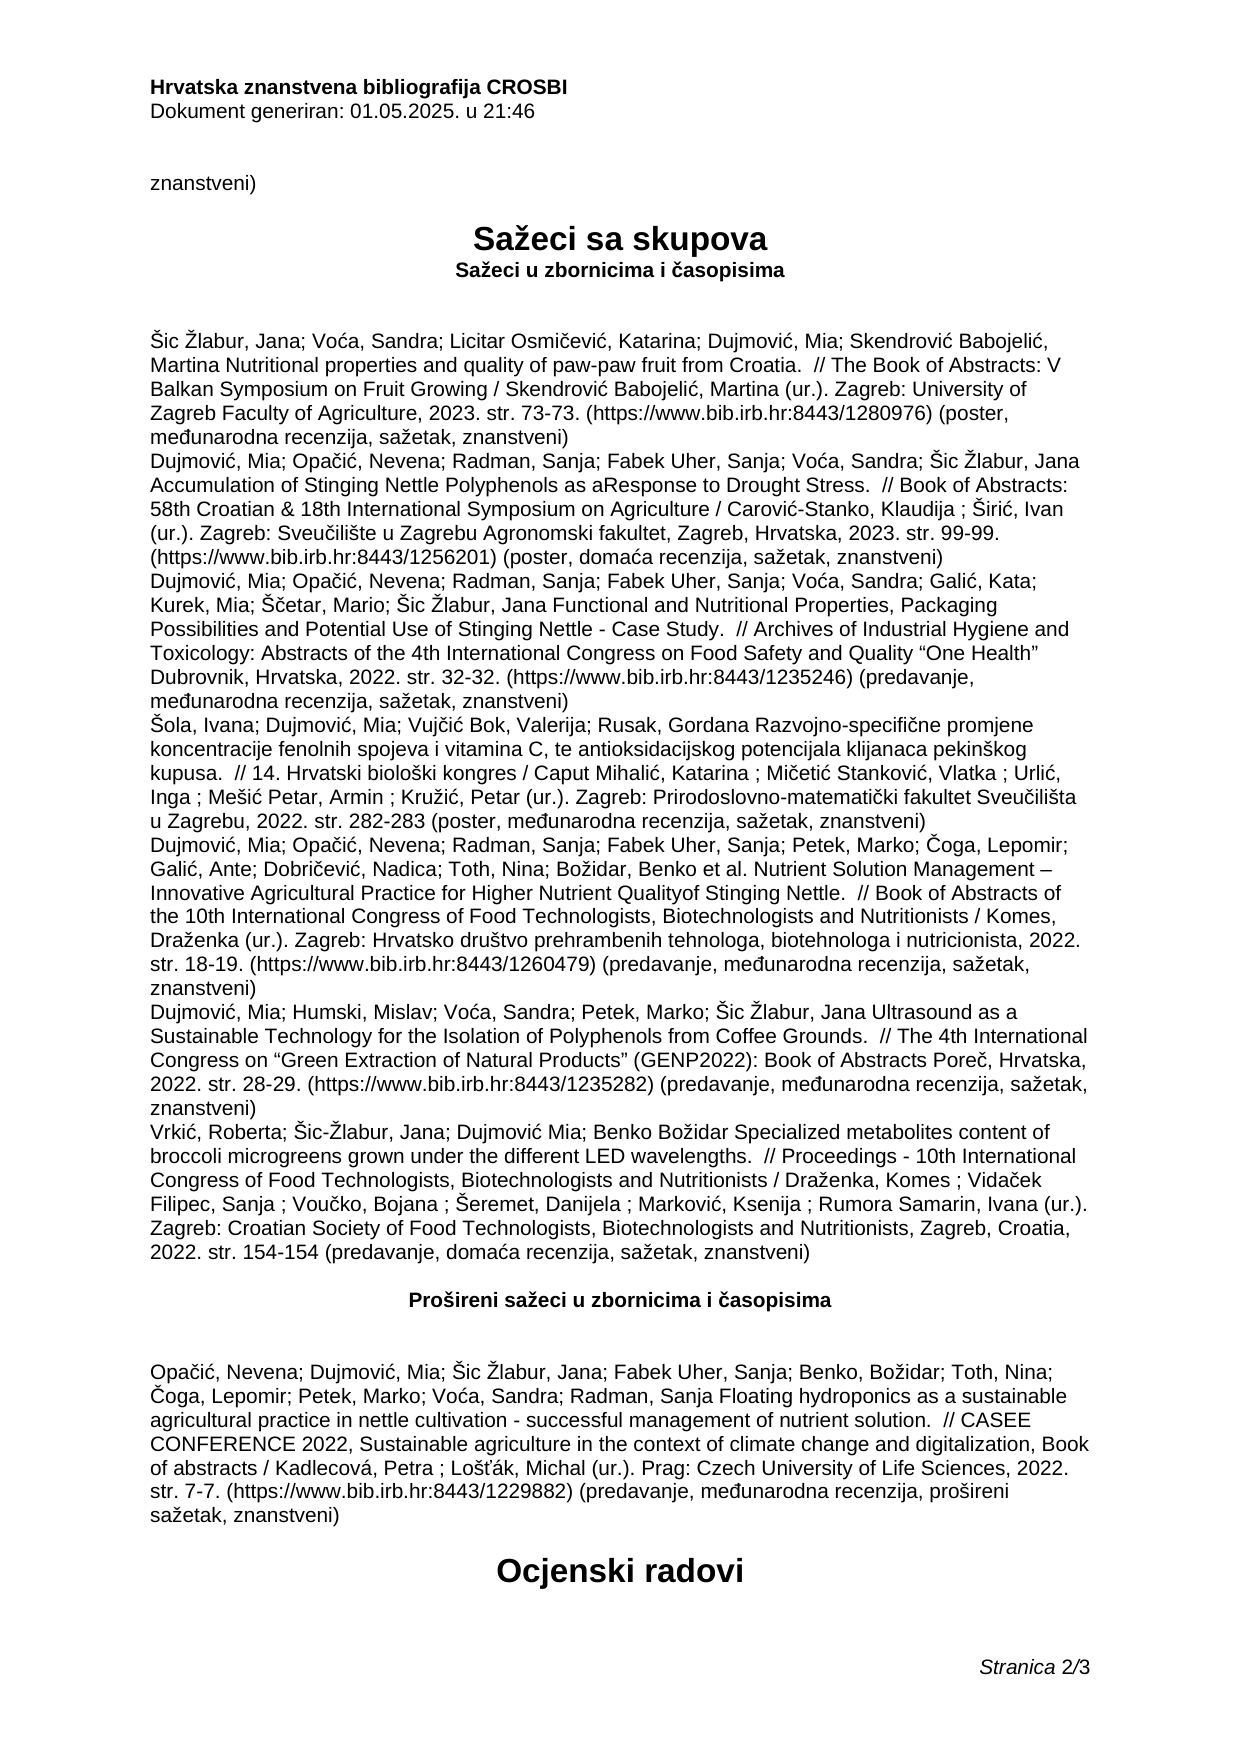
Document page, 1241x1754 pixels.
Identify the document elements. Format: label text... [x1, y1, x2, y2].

subtitle Sažeci sa skupova [150, 219, 1090, 257]
text Dujmović, Mia; Opačić, Nevena; Radman, Sanja; Fabek Uher, Sanja; Voća, Sandra; Galić, Kata; Kurek, Mia; Ščetar, Mario; Šic Žlabur, Jana [150, 569, 1090, 713]
subtitle Prošireni sažeci u zbornicima i časopisima [150, 1288, 1090, 1312]
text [150, 171, 1090, 195]
text Šola, Ivana; Dujmović, Mia; Vujčić Bok, Valerija; Rusak, Gordana [150, 713, 1090, 832]
text Šic Žlabur, Jana; Voća, Sandra; Licitar Osmičević, Katarina; Dujmović, Mia; Skendrović Babojelić, Martina [150, 329, 1090, 449]
text Vrkić, Roberta; Šic-Žlabur, Jana; Dujmović Mia; Benko Božidar [150, 1120, 1090, 1264]
text Dujmović, Mia; Opačić, Nevena; Radman, Sanja; Fabek Uher, Sanja; Petek, Marko; Čoga, Lepomir; Galić, Ante; Dobričević, Nadica; Toth, Nina; Božidar, Benko et al. [150, 832, 1090, 1000]
text Dujmović, Mia; Humski, Mislav; Voća, Sandra; Petek, Marko; Šic Žlabur, Jana [150, 1000, 1090, 1120]
text Opačić, Nevena; Dujmović, Mia; Šic Žlabur, Jana; Fabek Uher, Sanja; Benko, Božidar; Toth, Nina; Čoga, Lepomir; Petek, Marko; Voća, Sandra; Radman, Sanja [150, 1359, 1090, 1527]
subtitle Sažeci u zbornicima i časopisima [150, 257, 1090, 281]
text Dujmović, Mia; Opačić, Nevena; Radman, Sanja; Fabek Uher, Sanja; Voća, Sandra; Šic Žlabur, Jana [150, 449, 1090, 569]
subtitle Ocjenski radovi [150, 1551, 1090, 1589]
